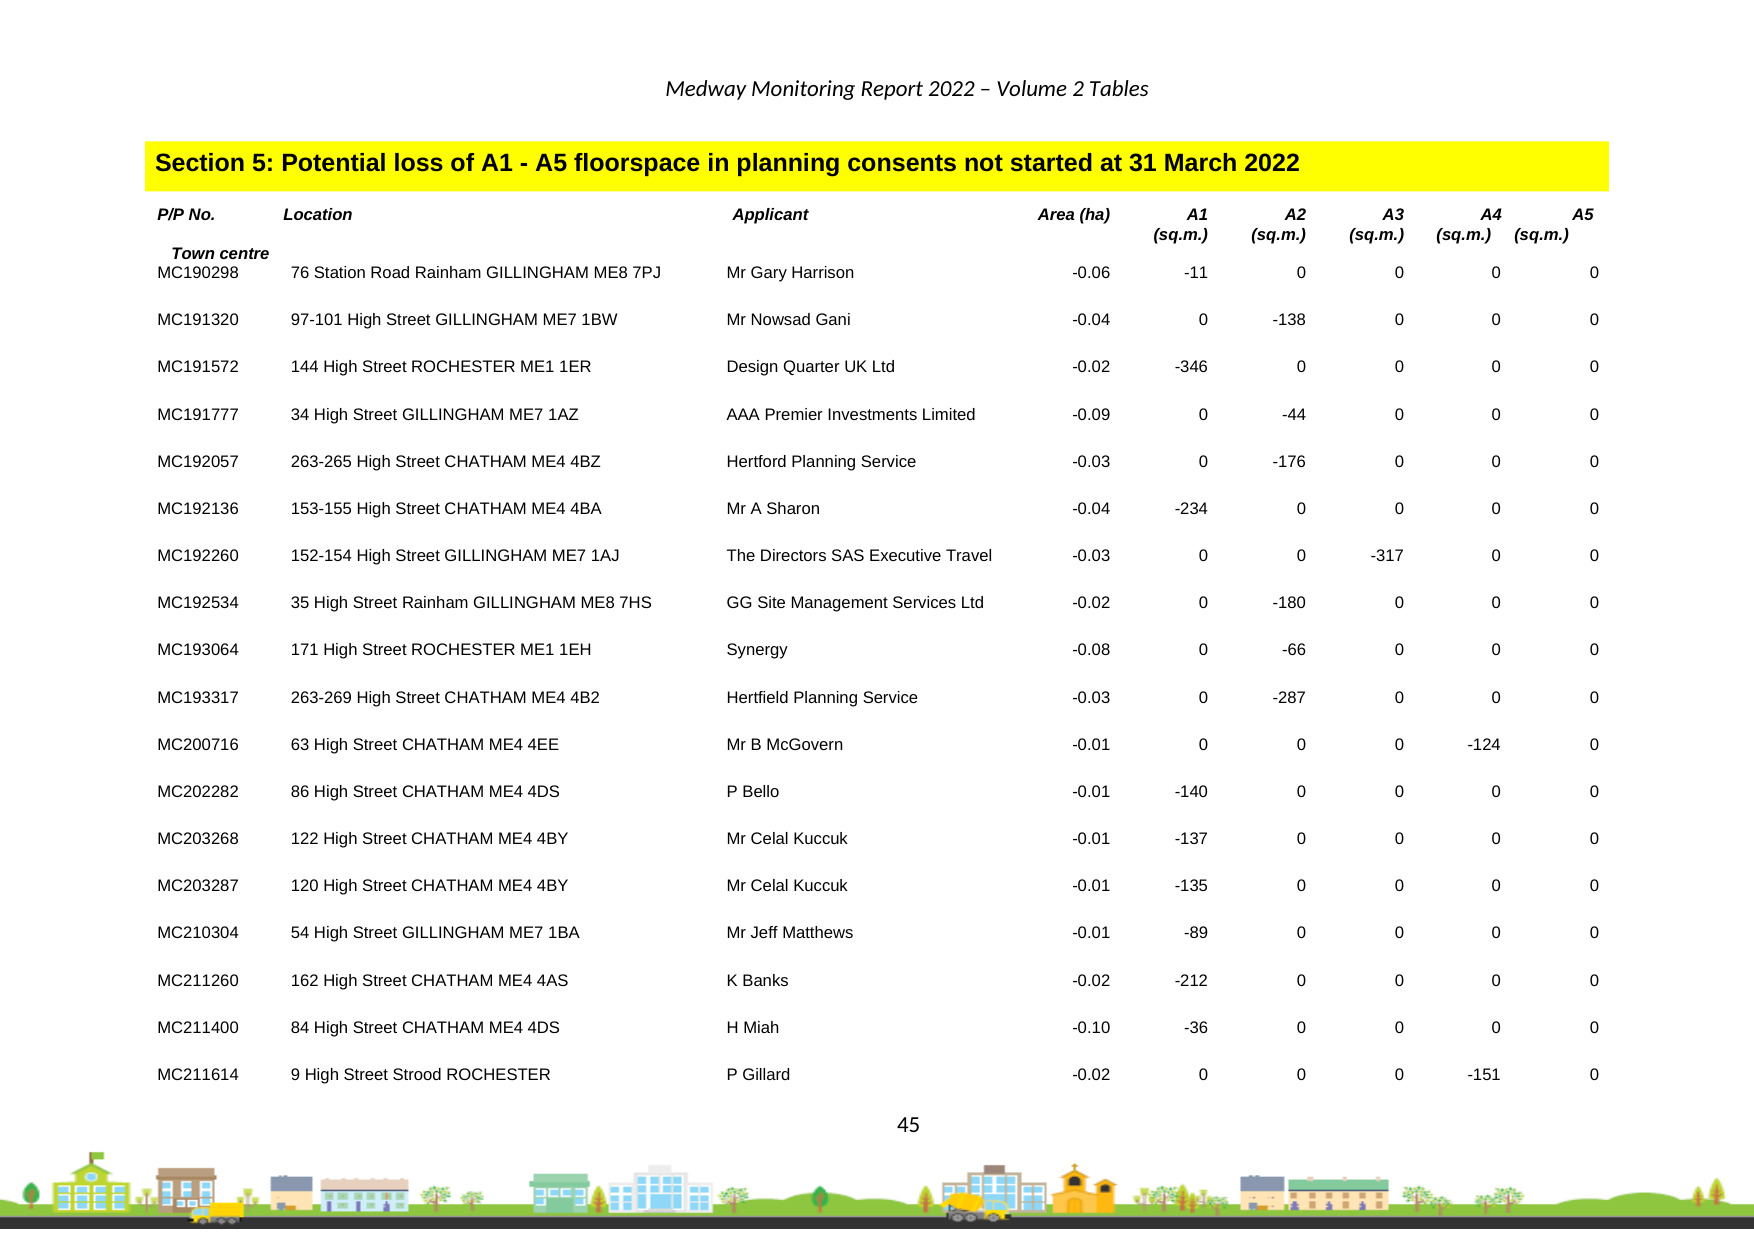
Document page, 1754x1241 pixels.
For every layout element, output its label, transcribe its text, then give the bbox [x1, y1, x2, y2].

text MC193317 263-269 High Street CHATHAM ME4 4B2 Hertfield Planning Service -0.03 0 -287 0 0 0 [148, 687, 1669, 707]
text P/P No. Location Applicant Area (ha) A1 A2 A3 A4 A5 [148, 205, 1669, 224]
text MC191320 97-101 High Street GILLINGHAM ME7 1BW Mr Nowsad Gani -0.04 0 -138 0 0 0 [148, 310, 1669, 329]
text MC190298 76 Station Road Rainham GILLINGHAM ME8 7PJ Mr Gary Harrison -0.06 -11 0 0 0 0 [148, 263, 1669, 282]
text (sq.m.) (sq.m.) (sq.m.) (sq.m.) (sq.m.) [148, 224, 1669, 243]
text MC191777 34 High Street GILLINGHAM ME7 1AZ AAA Premier Investments Limited -0.09 0 -44 0 0 0 [148, 404, 1669, 423]
picture [0, 1149, 1754, 1229]
text MC192136 153-155 High Street CHATHAM ME4 4BA Mr A Sharon -0.04 -234 0 0 0 0 [148, 499, 1669, 518]
text MC211400 84 High Street CHATHAM ME4 4DS H Miah -0.10 -36 0 0 0 0 [148, 1018, 1669, 1037]
text MC192260 152-154 High Street GILLINGHAM ME7 1AJ The Directors SAS Executive Travel -0.03 0 0 -317 0 0 [148, 546, 1669, 565]
text MC192057 263-265 High Street CHATHAM ME4 4BZ Hertford Planning Service -0.03 0 -176 0 0 0 [148, 451, 1669, 471]
text MC203268 122 High Street CHATHAM ME4 4BY Mr Celal Kuccuk -0.01 -137 0 0 0 0 [148, 829, 1669, 848]
text Town centre [148, 243, 1669, 263]
text MC210304 54 High Street GILLINGHAM ME7 1BA Mr Jeff Matthews -0.01 -89 0 0 0 0 [148, 923, 1669, 942]
text MC192534 35 High Street Rainham GILLINGHAM ME8 7HS GG Site Management Services Ltd -0.02 0 -180 0 0 0 [148, 593, 1669, 612]
text MC200716 63 High Street CHATHAM ME4 4EE Mr B McGovern -0.01 0 0 0 -124 0 [148, 734, 1669, 754]
text MC203287 120 High Street CHATHAM ME4 4BY Mr Celal Kuccuk -0.01 -135 0 0 0 0 [148, 876, 1669, 895]
text MC193064 171 High Street ROCHESTER ME1 1EH Synergy -0.08 0 -66 0 0 0 [148, 640, 1669, 659]
text MC211260 162 High Street CHATHAM ME4 4AS K Banks -0.02 -212 0 0 0 0 [148, 971, 1669, 990]
text MC191572 144 High Street ROCHESTER ME1 1ER Design Quarter UK Ltd -0.02 -346 0 0 0 0 [148, 357, 1669, 376]
subtitle Section 5: Potential loss of A1 - A5 floorspace in planning consents not started at 31 March 2022 [148, 148, 1580, 176]
text MC211614 9 High Street Strood ROCHESTER P Gillard -0.02 0 0 0 -151 0 [148, 1065, 1669, 1084]
text MC202282 86 High Street CHATHAM ME4 4DS P Bello -0.01 -140 0 0 0 0 [148, 782, 1669, 801]
